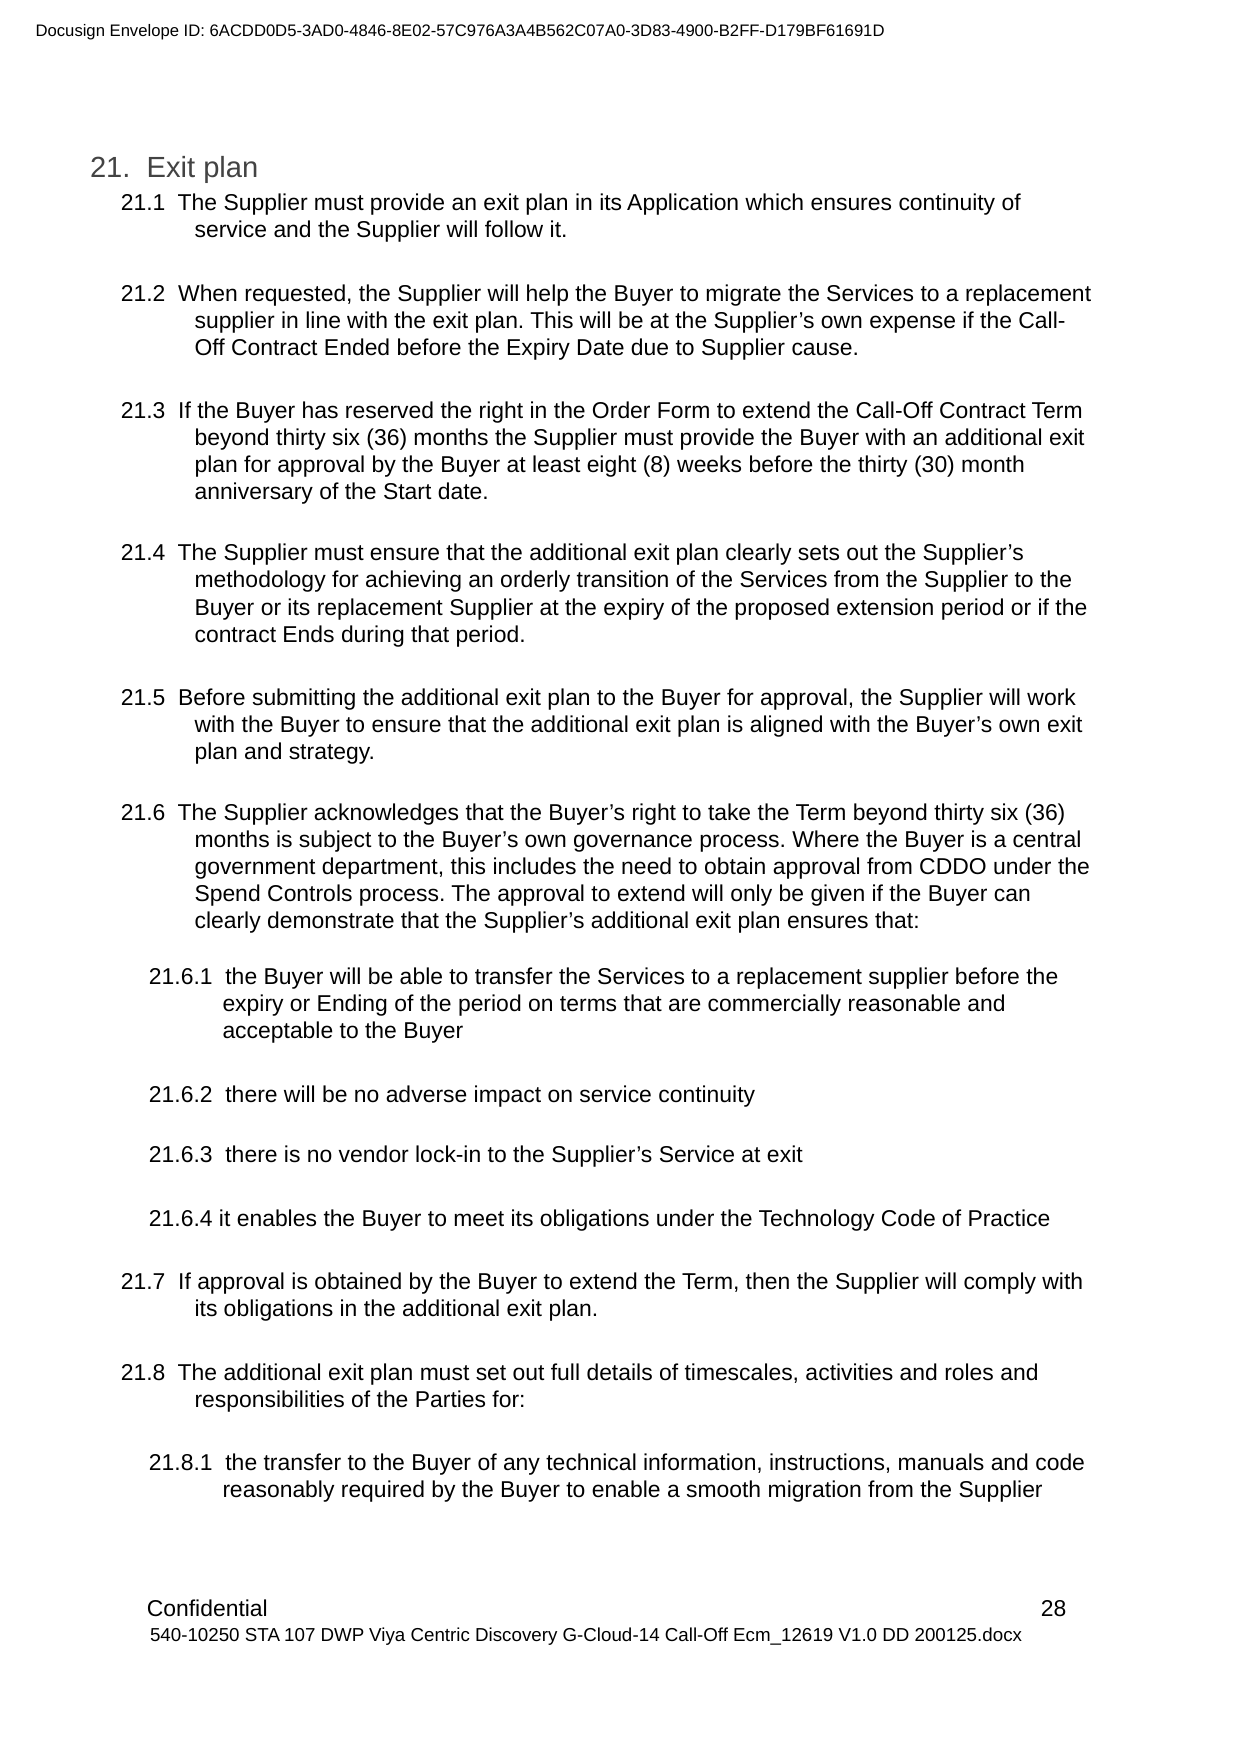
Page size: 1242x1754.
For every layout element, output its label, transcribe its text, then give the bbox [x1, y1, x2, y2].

subtitle 21. Exit plan [90, 150, 1174, 183]
text 21.2 When requested, the Supplier will help the Buyer to migrate the Services to a replacement supplier in line with the exit plan. This will be at the Supplier’s own expense if the Call-Off Contract Ended before the Expiry Date due to Supplier cause. [121, 279, 1092, 360]
text 21.6.2 there will be no adverse impact on service continuity [149, 1081, 1092, 1107]
text 21.5 Before submitting the additional exit plan to the Buyer for approval, the Supplier will work with the Buyer to ensure that the additional exit plan is aligned with the Buyer’s own exit plan and strategy. [121, 684, 1092, 764]
text 21.8.1 the transfer to the Buyer of any technical information, instructions, manuals and code reasonably required by the Buyer to enable a smooth migration from the Supplier [149, 1449, 1092, 1503]
text 21.6.4 it enables the Buyer to meet its obligations under the Technology Code of Practice [149, 1205, 1092, 1231]
text 21.6 The Supplier acknowledges that the Buyer’s right to take the Term beyond thirty six (36) months is subject to the Buyer’s own governance process. Where the Buyer is a central government department, this includes the need to obtain approval from CDDO under the Spend Controls process. The approval to extend will only be given if the Buyer can clearly demonstrate that the Supplier’s additional exit plan ensures that: [121, 799, 1092, 934]
text 21.6.1 the Buyer will be able to transfer the Services to a replacement supplier before the expiry or Ending of the period on terms that are commercially reasonable and acceptable to the Buyer [149, 963, 1092, 1043]
text 21.4 The Supplier must ensure that the additional exit plan clearly sets out the Supplier’s methodology for achieving an orderly transition of the Services from the Supplier to the Buyer or its replacement Supplier at the expiry of the proposed extension period or if the contract Ends during that period. [121, 539, 1092, 647]
text 21.7 If approval is obtained by the Buyer to extend the Term, then the Supplier will comply with its obligations in the additional exit plan. [121, 1268, 1092, 1322]
text 21.6.3 there is no vendor lock-in to the Supplier’s Service at exit [149, 1141, 1092, 1168]
text 21.3 If the Buyer has reserved the right in the Order Form to extend the Call-Off Contract Term beyond thirty six (36) months the Supplier must provide the Buyer with an additional exit plan for approval by the Buyer at least eight (8) weeks before the thirty (30) month anniversary of the Start date. [121, 397, 1092, 505]
text 21.8 The additional exit plan must set out full details of timescales, activities and roles and responsibilities of the Parties for: [121, 1359, 1092, 1412]
text 21.1 The Supplier must provide an exit plan in its Application which ensures continuity of service and the Supplier will follow it. [121, 189, 1092, 242]
